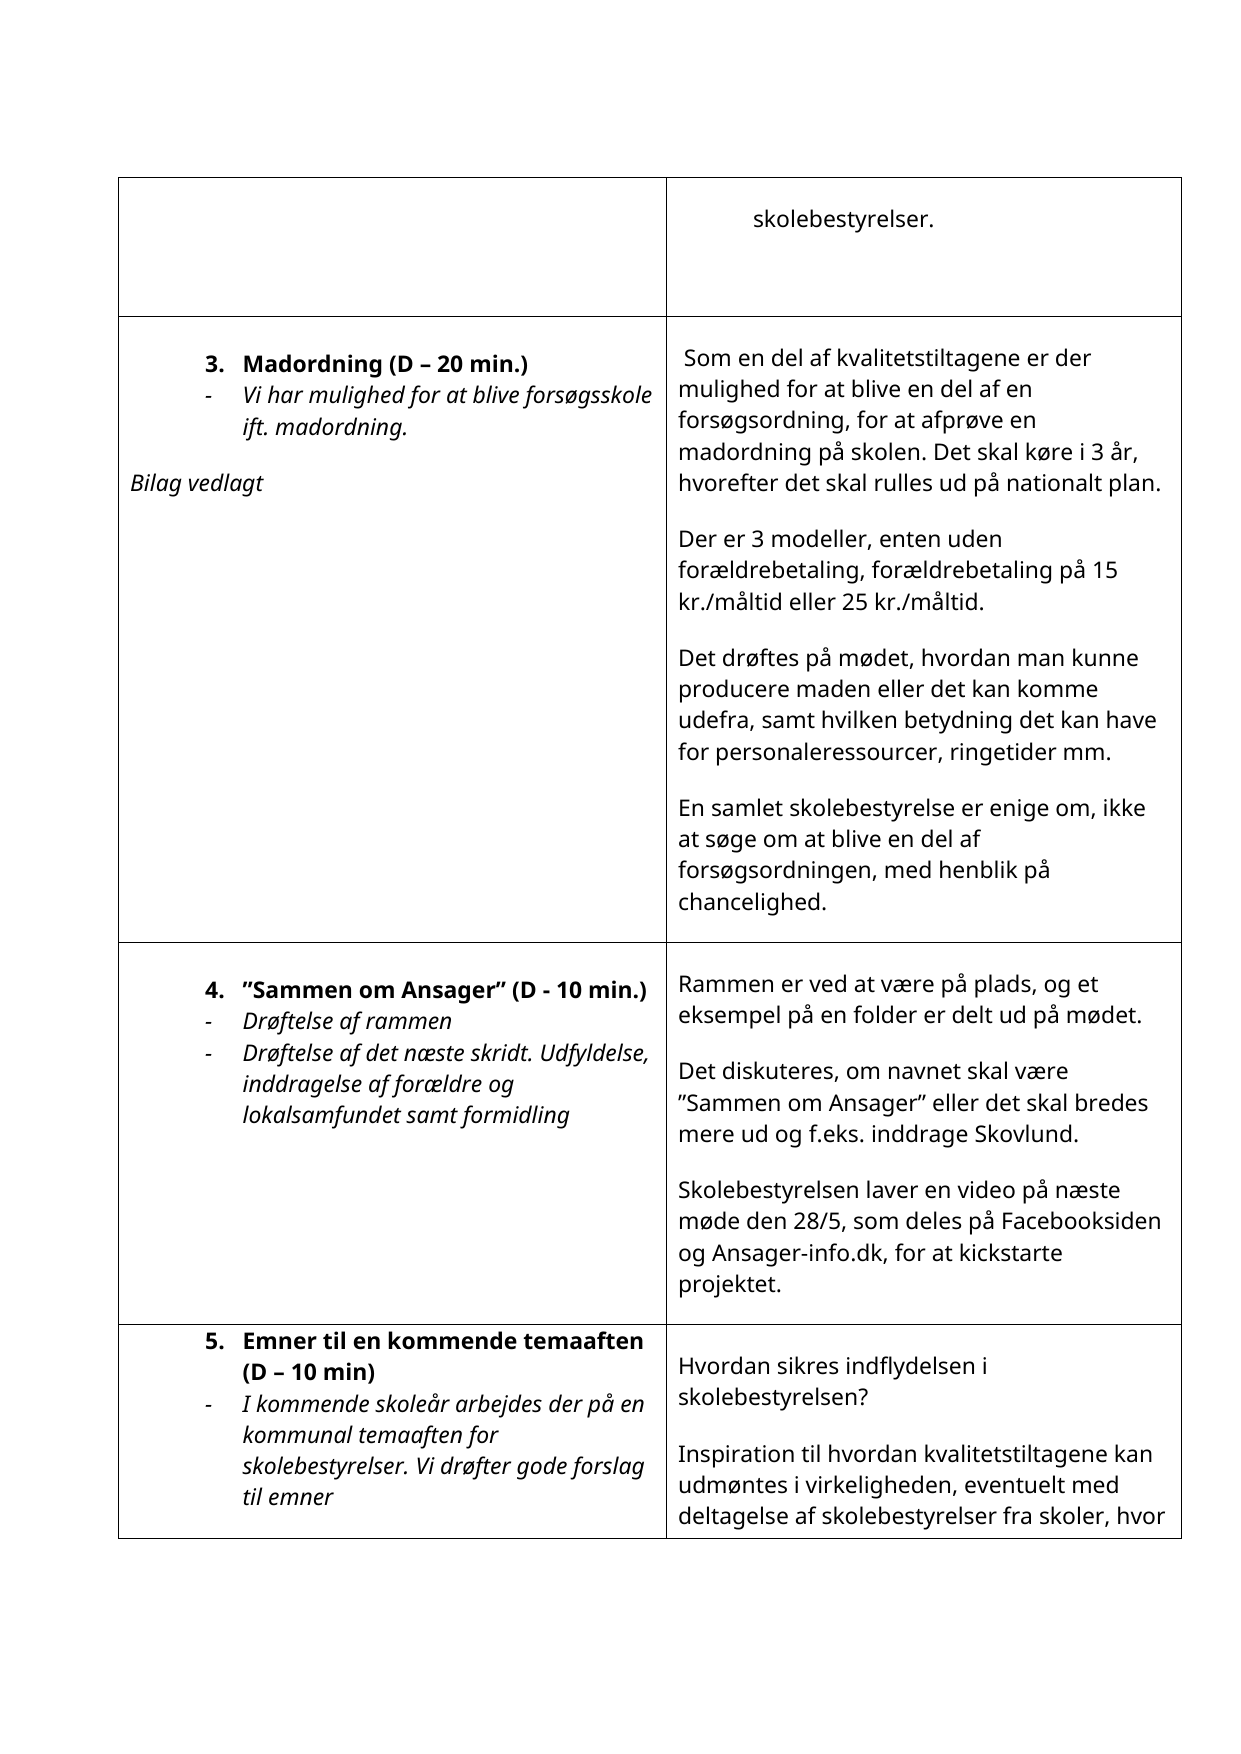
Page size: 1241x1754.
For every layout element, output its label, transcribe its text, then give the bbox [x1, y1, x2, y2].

table_cell ”Sammen om Ansager” (D - 10 min.) Drøftelse af rammen Drøftelse af det næste skridt. Udfyldelse, inddragelse af forældre og lokalsamfundet samt formidling [119, 943, 666, 1324]
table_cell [667, 178, 1181, 316]
table_cell Som en del af kvalitetstiltagene er der mulighed for at blive en del af en forsøgsordning, for at afprøve en madordning på skolen. Det skal køre i 3 år, hvorefter det skal rulles ud på nationalt plan. Der er 3 modeller, enten uden forældrebetaling, forældrebetaling på 15 kr./måltid eller 25 kr./måltid. Det drøftes på mødet, hvordan man kunne producere maden eller det kan komme udefra, samt hvilken betydning det kan have for personaleressourcer, ringetider mm. En samlet skolebestyrelse er enige om, ikke at søge om at blive en del af forsøgsordningen, med henblik på chancelighed. [667, 317, 1181, 942]
table_cell Madordning (D – 20 min.) Vi har mulighed for at blive forsøgsskole ift. madordning. Bilag vedlagt [119, 317, 666, 942]
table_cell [667, 1325, 1181, 1538]
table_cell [119, 1325, 666, 1538]
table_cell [119, 178, 666, 316]
table_cell Rammen er ved at være på plads, og et eksempel på en folder er delt ud på mødet. Det diskuteres, om navnet skal være ”Sammen om Ansager” eller det skal bredes mere ud og f.eks. inddrage Skovlund. Skolebestyrelsen laver en video på næste møde den 28/5, som deles på Facebooksiden og Ansager-info.dk, for at kickstarte projektet. [667, 943, 1181, 1324]
